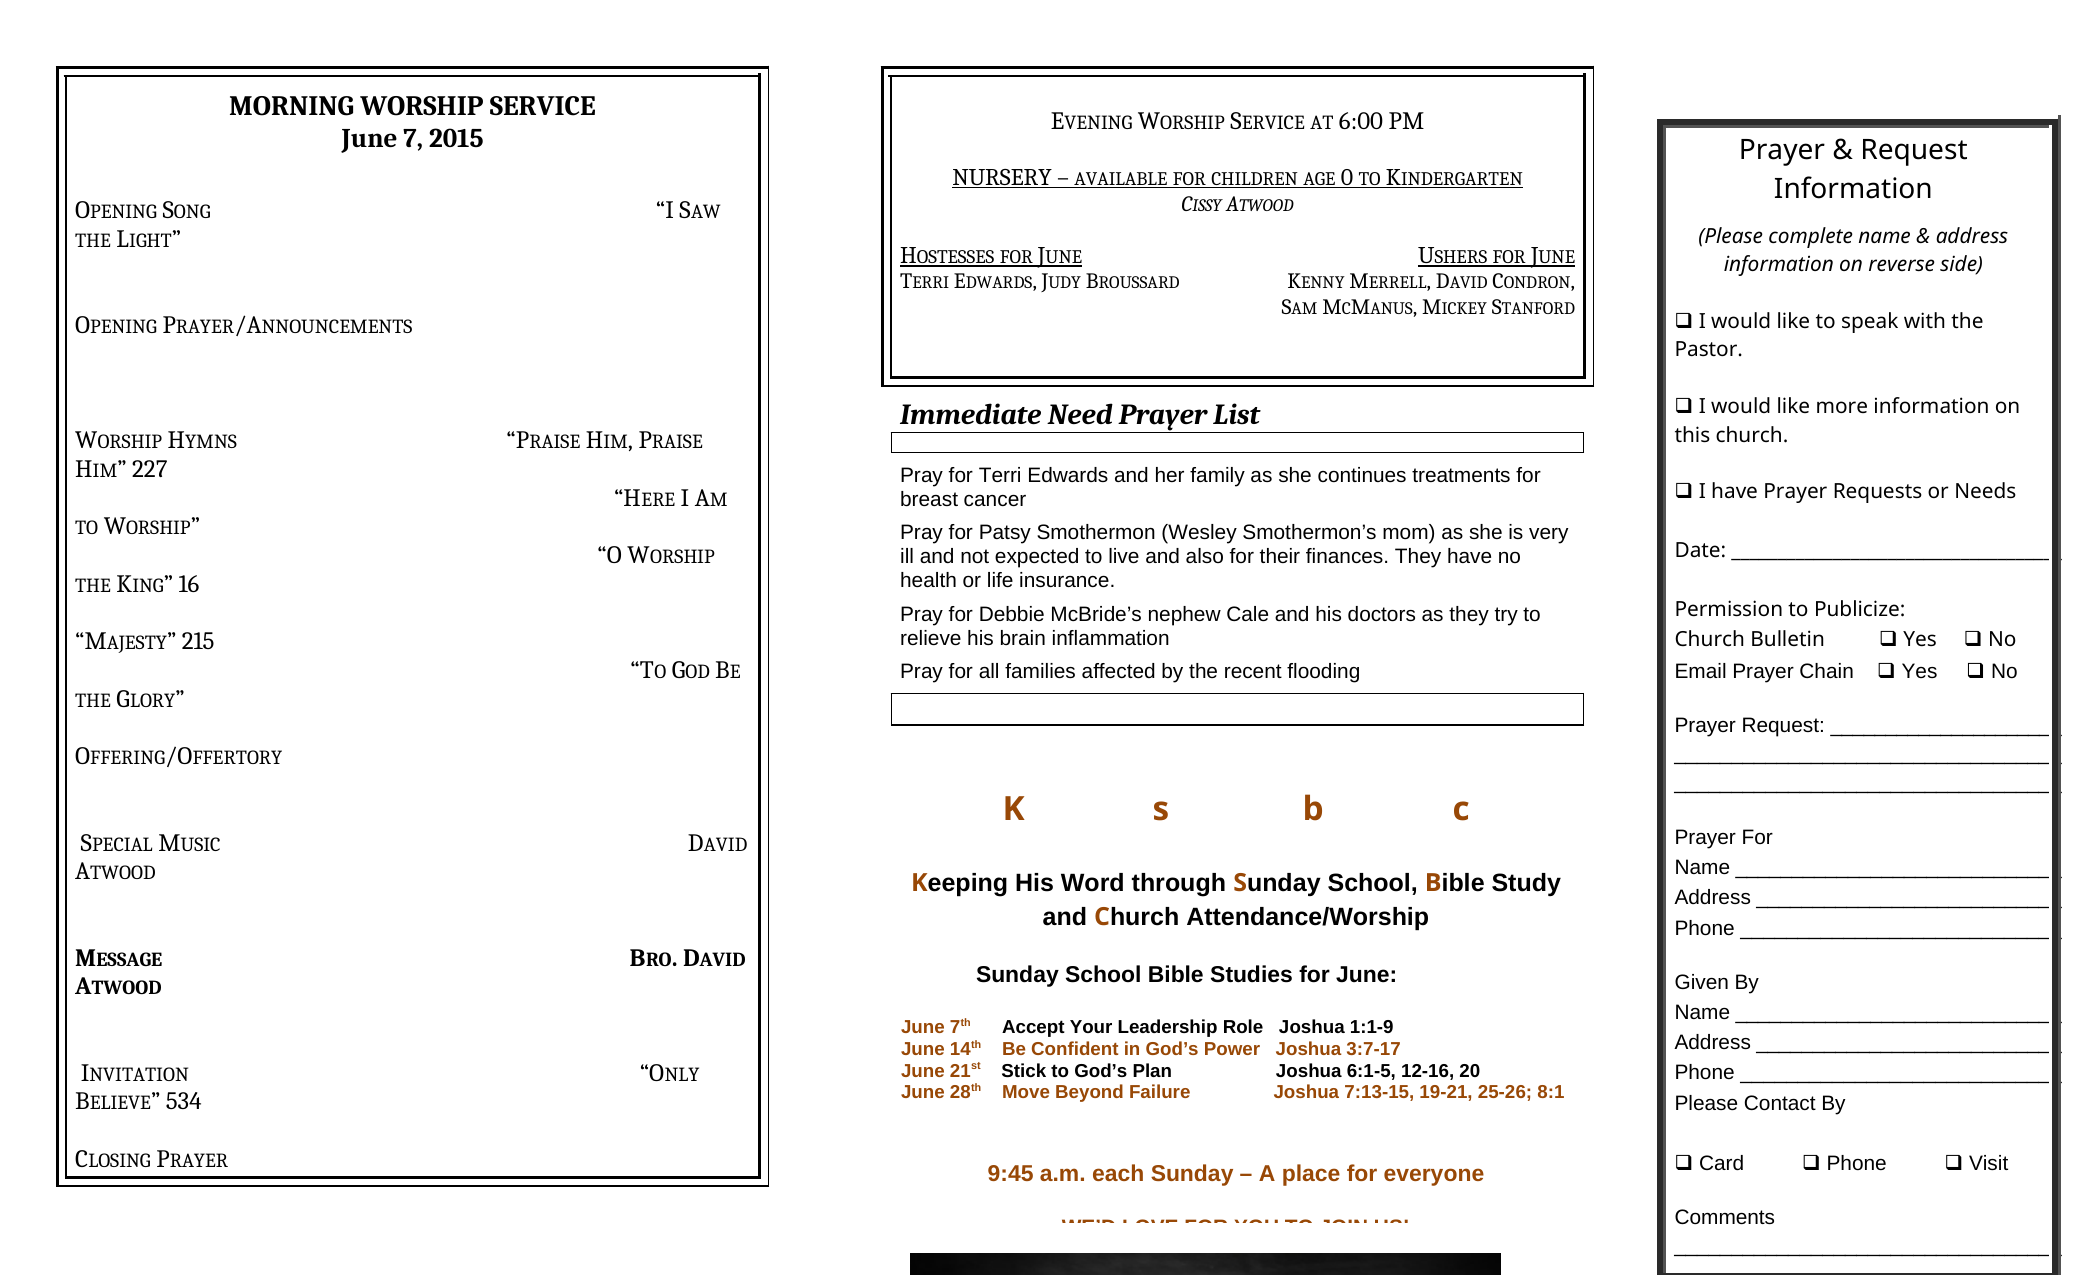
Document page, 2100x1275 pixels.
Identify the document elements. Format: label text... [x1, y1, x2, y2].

text Pray for all families affected by the recent flooding [900, 659, 1575, 683]
text Special Music David Atwood [75, 828, 750, 886]
text “Here I Am to Worship” [75, 483, 750, 541]
text Closing Prayer [59, 1132, 768, 1185]
text breast cancer [900, 486, 1575, 510]
text Invitation “Only Believe” 534 [75, 1058, 750, 1116]
text Cissy Atwood [900, 191, 1575, 216]
text Pray for Debbie McBride’s nephew Cale and his doctors as they try to relieve his brain inflammation [900, 602, 1575, 649]
text MORNING WORSHIP SERVICE [75, 91, 750, 123]
text Pray for Terri Edwards and her family as she continues treatments for [900, 462, 1575, 486]
text Offering/Offertory [75, 742, 750, 771]
text “Majesty” 215 [75, 598, 750, 656]
text Worship Hymns “Praise Him, Praise Him” 227 [75, 426, 750, 483]
text NURSERY – available for children age 0 to Kindergarten [900, 164, 1575, 191]
text Sam McManus, Mickey Stanford [900, 294, 1575, 345]
text Opening Prayer/Announcements [75, 311, 750, 340]
text Opening Song “I Saw the Light” [75, 196, 750, 253]
text Pray for Patsy Smothermon (Wesley Smothermon’s mom) as she is very ill and not expected to live and also for their finances. They have no health or life insurance. [900, 520, 1575, 592]
text Evening Worship Service at 6:00 PM [900, 107, 1575, 136]
text Hostesses for June Ushers for June [900, 242, 1575, 269]
text Message Bro. David Atwood [75, 943, 750, 1001]
text Immediate Need Prayer List [900, 399, 1575, 432]
text Terri Edwards, Judy Broussard Kenny Merrell, David Condron, [900, 269, 1575, 294]
text “O Worship the King” 16 [75, 541, 750, 598]
text “To God Be the Glory” [75, 656, 750, 713]
picture [910, 1253, 1501, 1275]
text June 7, 2015 [75, 123, 750, 154]
